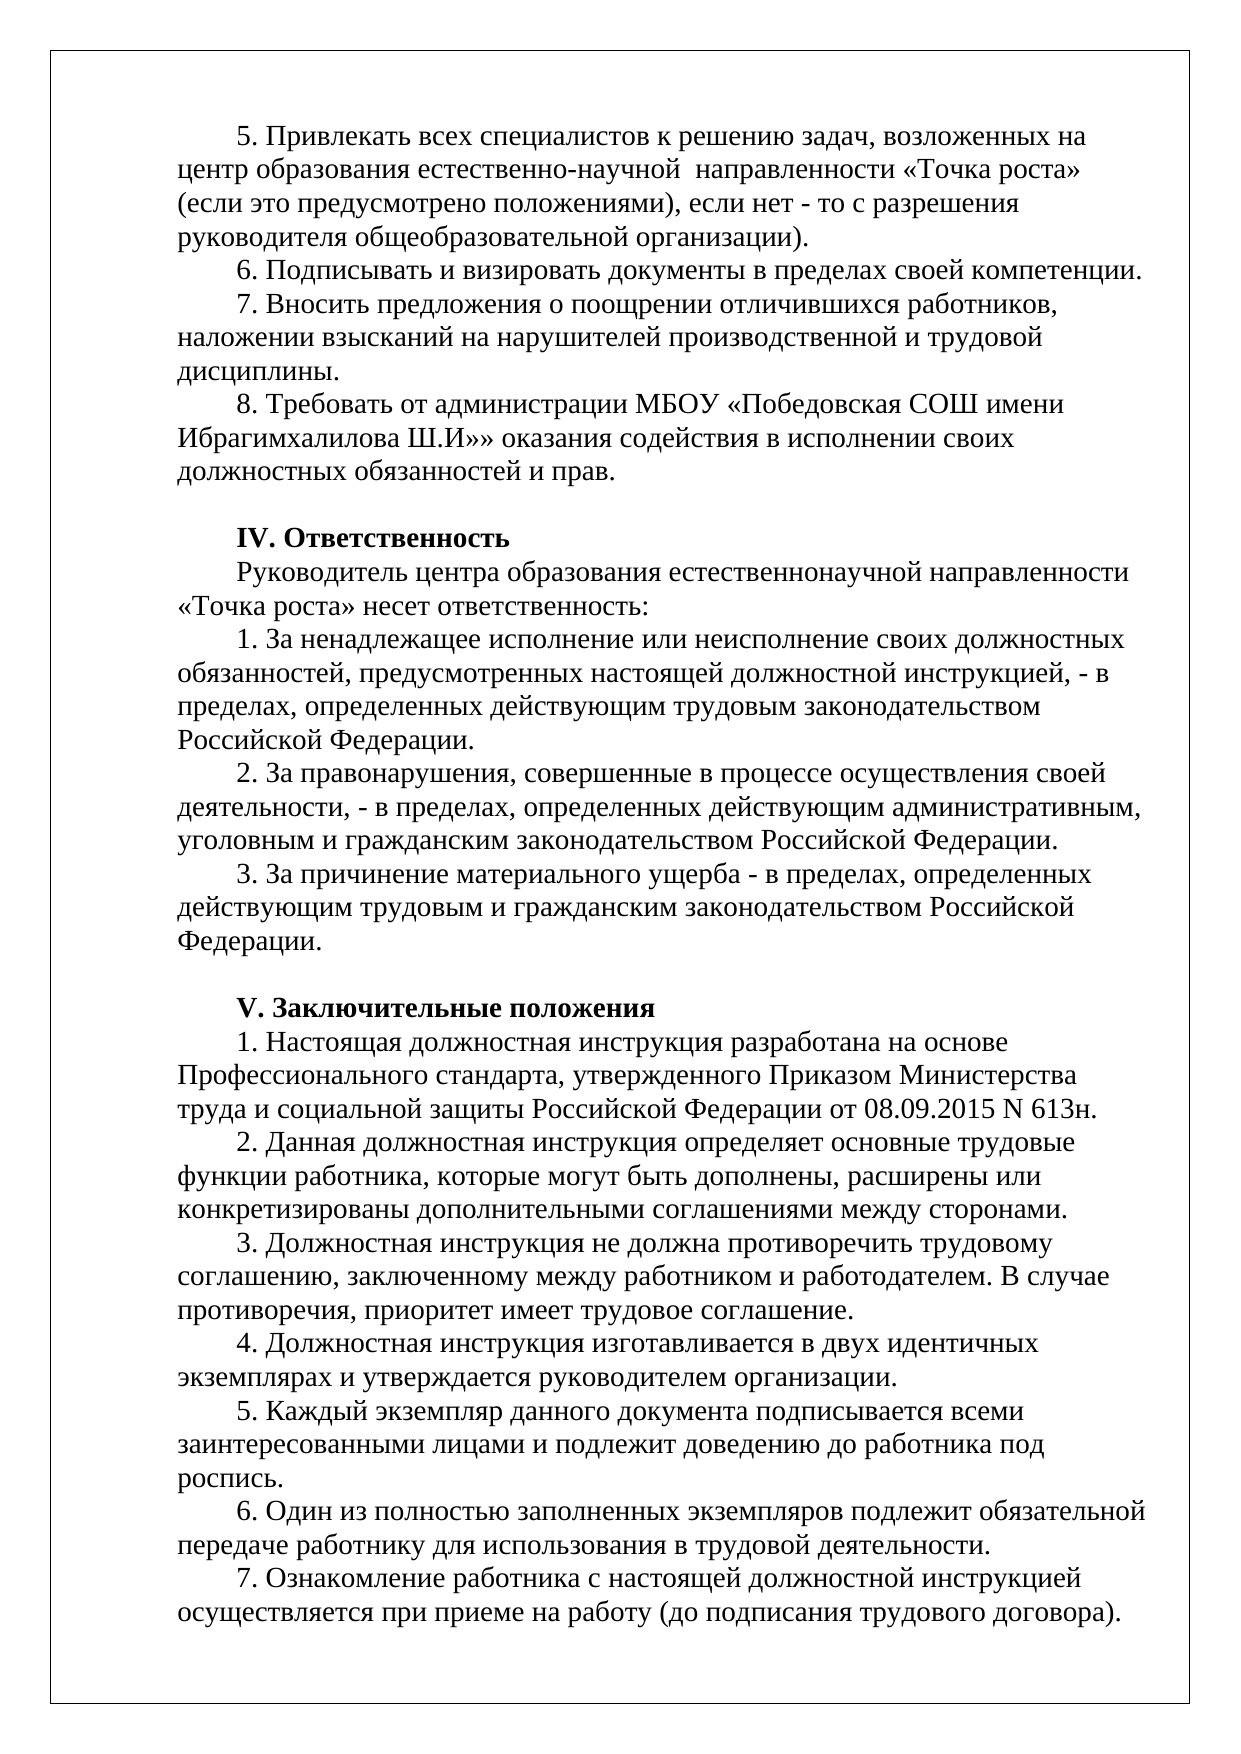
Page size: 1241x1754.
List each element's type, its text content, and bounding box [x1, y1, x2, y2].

text V. Заключительные положения [177, 990, 1152, 1024]
text 3. За причинение материального ущерба - в пределах, определенных действующим трудовым и гражданским законодательством Российской Федерации. [177, 856, 1152, 957]
text 1. Настоящая должностная инструкция разработана на основе Профессионального стандарта, утвержденного Приказом Министерства труда и социальной защиты Российской Федерации от 08.09.2015 N 613н. [177, 1024, 1152, 1124]
text IV. Ответственность [177, 521, 1152, 554]
text 8. Требовать от администрации МБОУ «Победовская СОШ имени Ибрагимхалилова Ш.И»» оказания содействия в исполнении своих должностных обязанностей и прав. [177, 386, 1152, 487]
text 1. За ненадлежащее исполнение или неисполнение своих должностных обязанностей, предусмотренных настоящей должностной инструкцией, - в пределах, определенных действующим трудовым законодательством Российской Федерации. [177, 621, 1152, 755]
text 6. Один из полностью заполненных экземпляров подлежит обязательной передаче работнику для использования в трудовой деятельности. [177, 1493, 1152, 1560]
text 2. За правонарушения, совершенные в процессе осуществления своей деятельности, - в пределах, определенных действующим административным, уголовным и гражданским законодательством Российской Федерации. [177, 755, 1152, 856]
text 5. Каждый экземпляр данного документа подписывается всеми заинтересованными лицами и подлежит доведению до работника под роспись. [177, 1393, 1152, 1493]
text 7. Ознакомление работника с настоящей должностной инструкцией осуществляется при приеме на работу (до подписания трудового договора). [177, 1560, 1152, 1627]
text 7. Вносить предложения о поощрении отличившихся работников, наложении взысканий на нарушителей производственной и трудовой дисциплины. [177, 286, 1152, 386]
text 4. Должностная инструкция изготавливается в двух идентичных экземплярах и утверждается руководителем организации. [177, 1326, 1152, 1393]
text 2. Данная должностная инструкция определяет основные трудовые функции работника, которые могут быть дополнены, расширены или конкретизированы дополнительными соглашениями между сторонами. [177, 1124, 1152, 1225]
text Руководитель центра образования естественнонаучной направленности «Точка роста» несет ответственность: [177, 554, 1152, 621]
text 3. Должностная инструкция не должна противоречить трудовому соглашению, заключенному между работником и работодателем. В случае противоречия, приоритет имеет трудовое соглашение. [177, 1225, 1152, 1326]
text 6. Подписывать и визировать документы в пределах своей компетенции. [177, 252, 1152, 286]
text 5. Привлекать всех специалистов к решению задач, возложенных на центр образования естественно-научной направленности «Точка роста» (если это предусмотрено положениями), если нет - то с разрешения руководителя общеобразовательной организации). [177, 118, 1152, 252]
